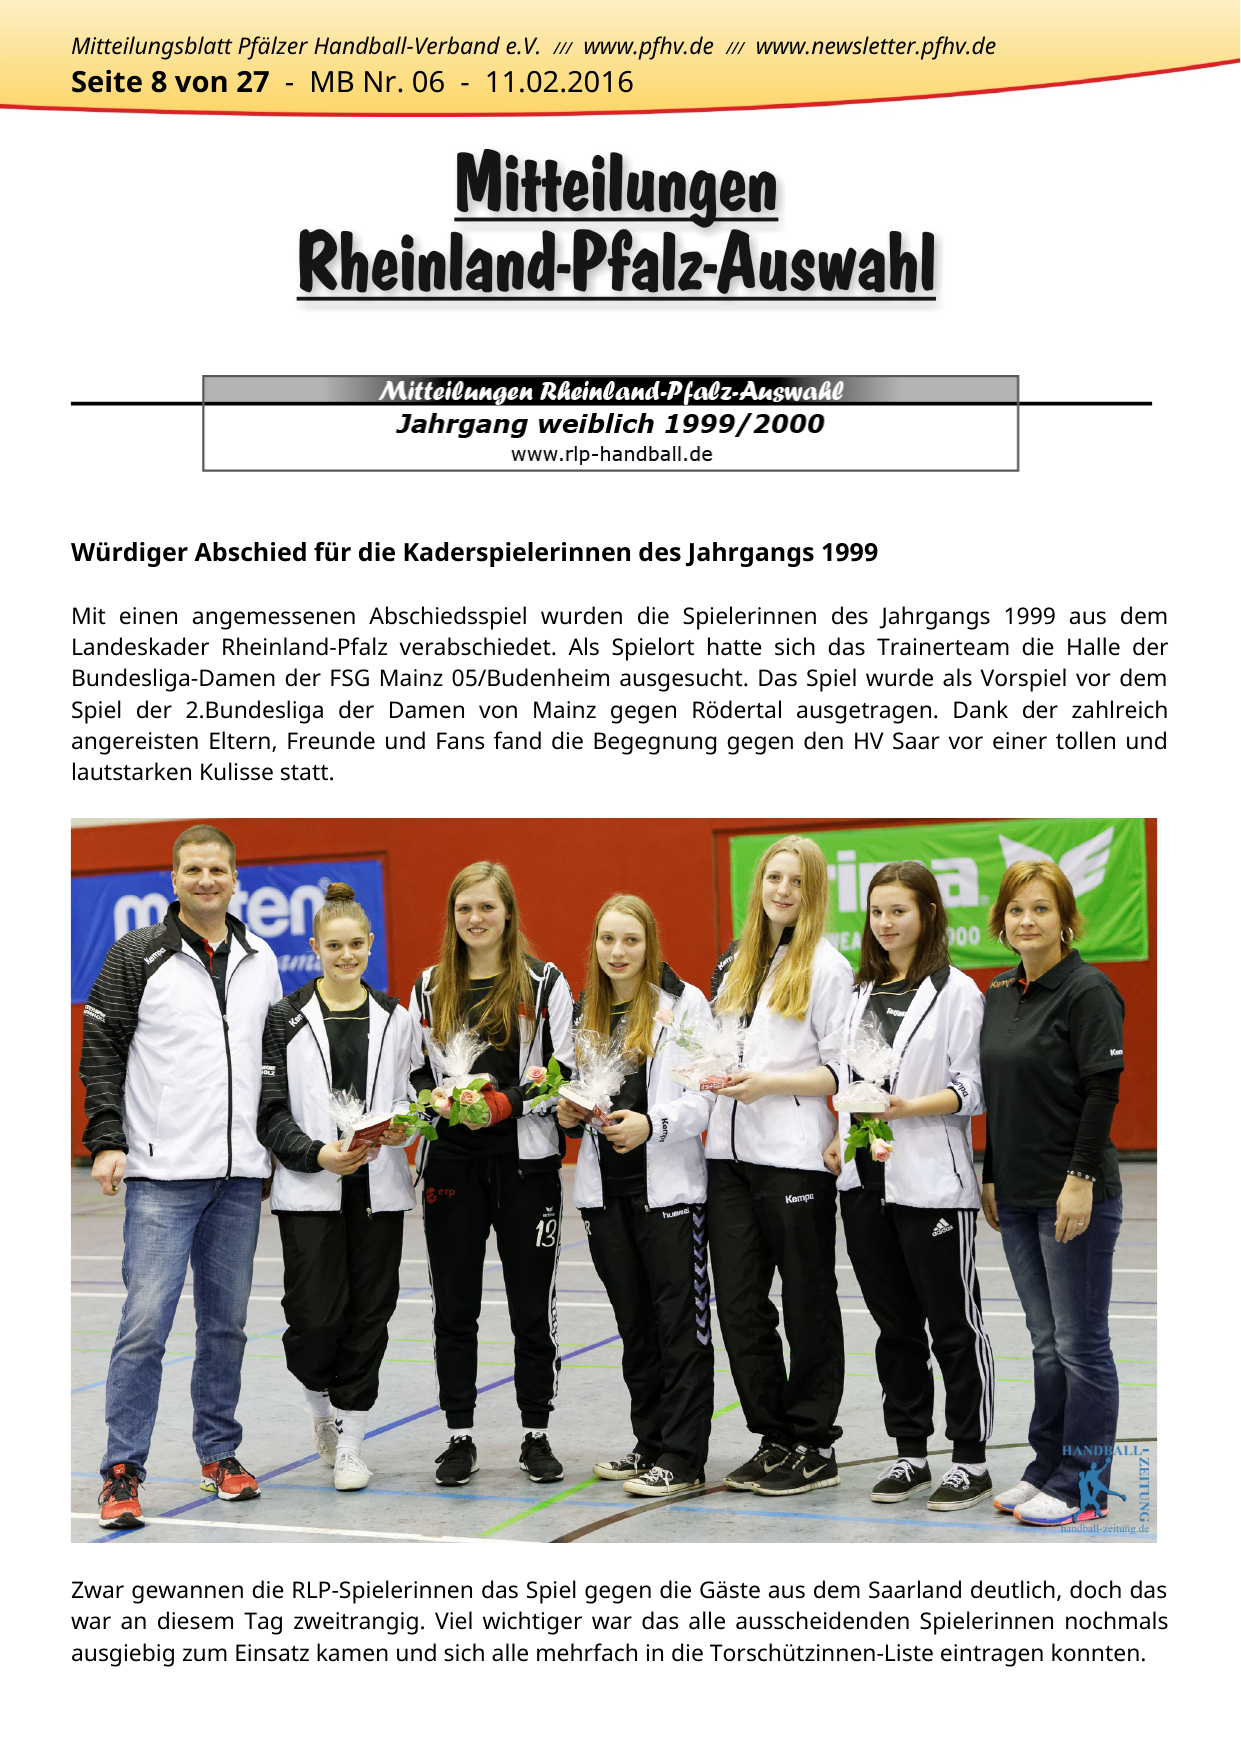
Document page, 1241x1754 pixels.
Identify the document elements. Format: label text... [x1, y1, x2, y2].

text Würdiger Abschied für die Kaderspielerinnen des Jahrgangs 1999 [71, 534, 1169, 569]
picture [0, 0, 1241, 117]
picture [293, 147, 947, 313]
text Zwar gewannen die RLP-Spielerinnen das Spiel gegen die Gäste aus dem Saarland deutlich, doch das war an diesem Tag zweitrangig. Viel wichtiger war das alle ausscheidenden Spielerinnen nochmals ausgiebig zum Einsatz kamen und sich alle mehrfach in die Torschützinnen-Liste eintragen konnten. [71, 1574, 1169, 1668]
text Mit einen angemessenen Abschiedsspiel wurden die Spielerinnen des Jahrgangs 1999 aus dem Landeskader Rheinland-Pfalz verabschiedet. Als Spielort hatte sich das Trainerteam die Halle der Bundesliga-Damen der FSG Mainz 05/Budenheim ausgesucht. Das Spiel wurde als Vorspiel vor dem Spiel der 2.Bundesliga der Damen von Mainz gegen Rödertal ausgetragen. Dank der zahlreich angereisten Eltern, Freunde und Fans fand die Begegnung gegen den HV Saar vor einer tollen und lautstarken Kulisse statt. [71, 600, 1169, 787]
picture [70, 818, 1158, 1543]
picture [70, 375, 1153, 472]
